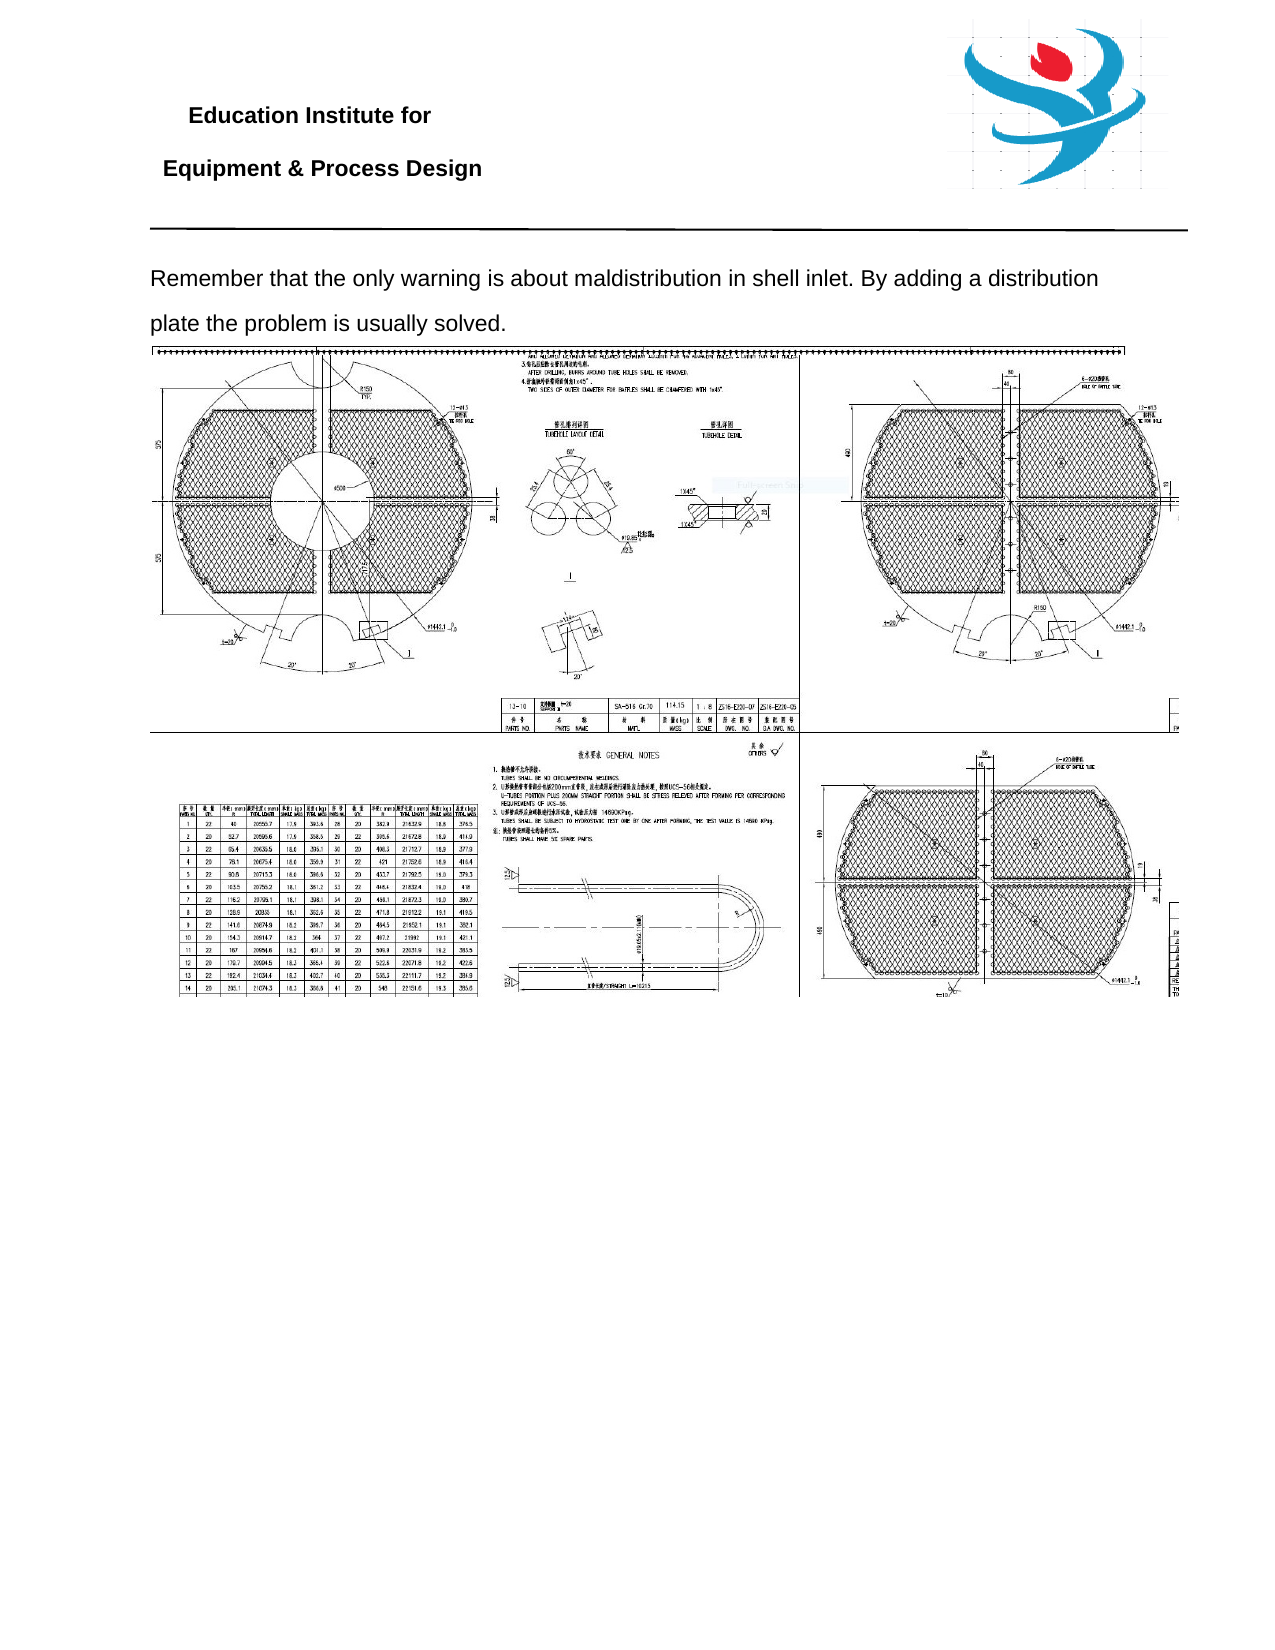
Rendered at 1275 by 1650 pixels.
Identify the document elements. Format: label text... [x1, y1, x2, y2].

text Remember that the only warning is about maldistribution in shell inlet. By adding a distribution [150, 265, 1125, 291]
picture [947, 19, 1169, 189]
text plate the problem is usually solved. [150, 310, 1125, 336]
picture [150, 346, 1179, 997]
